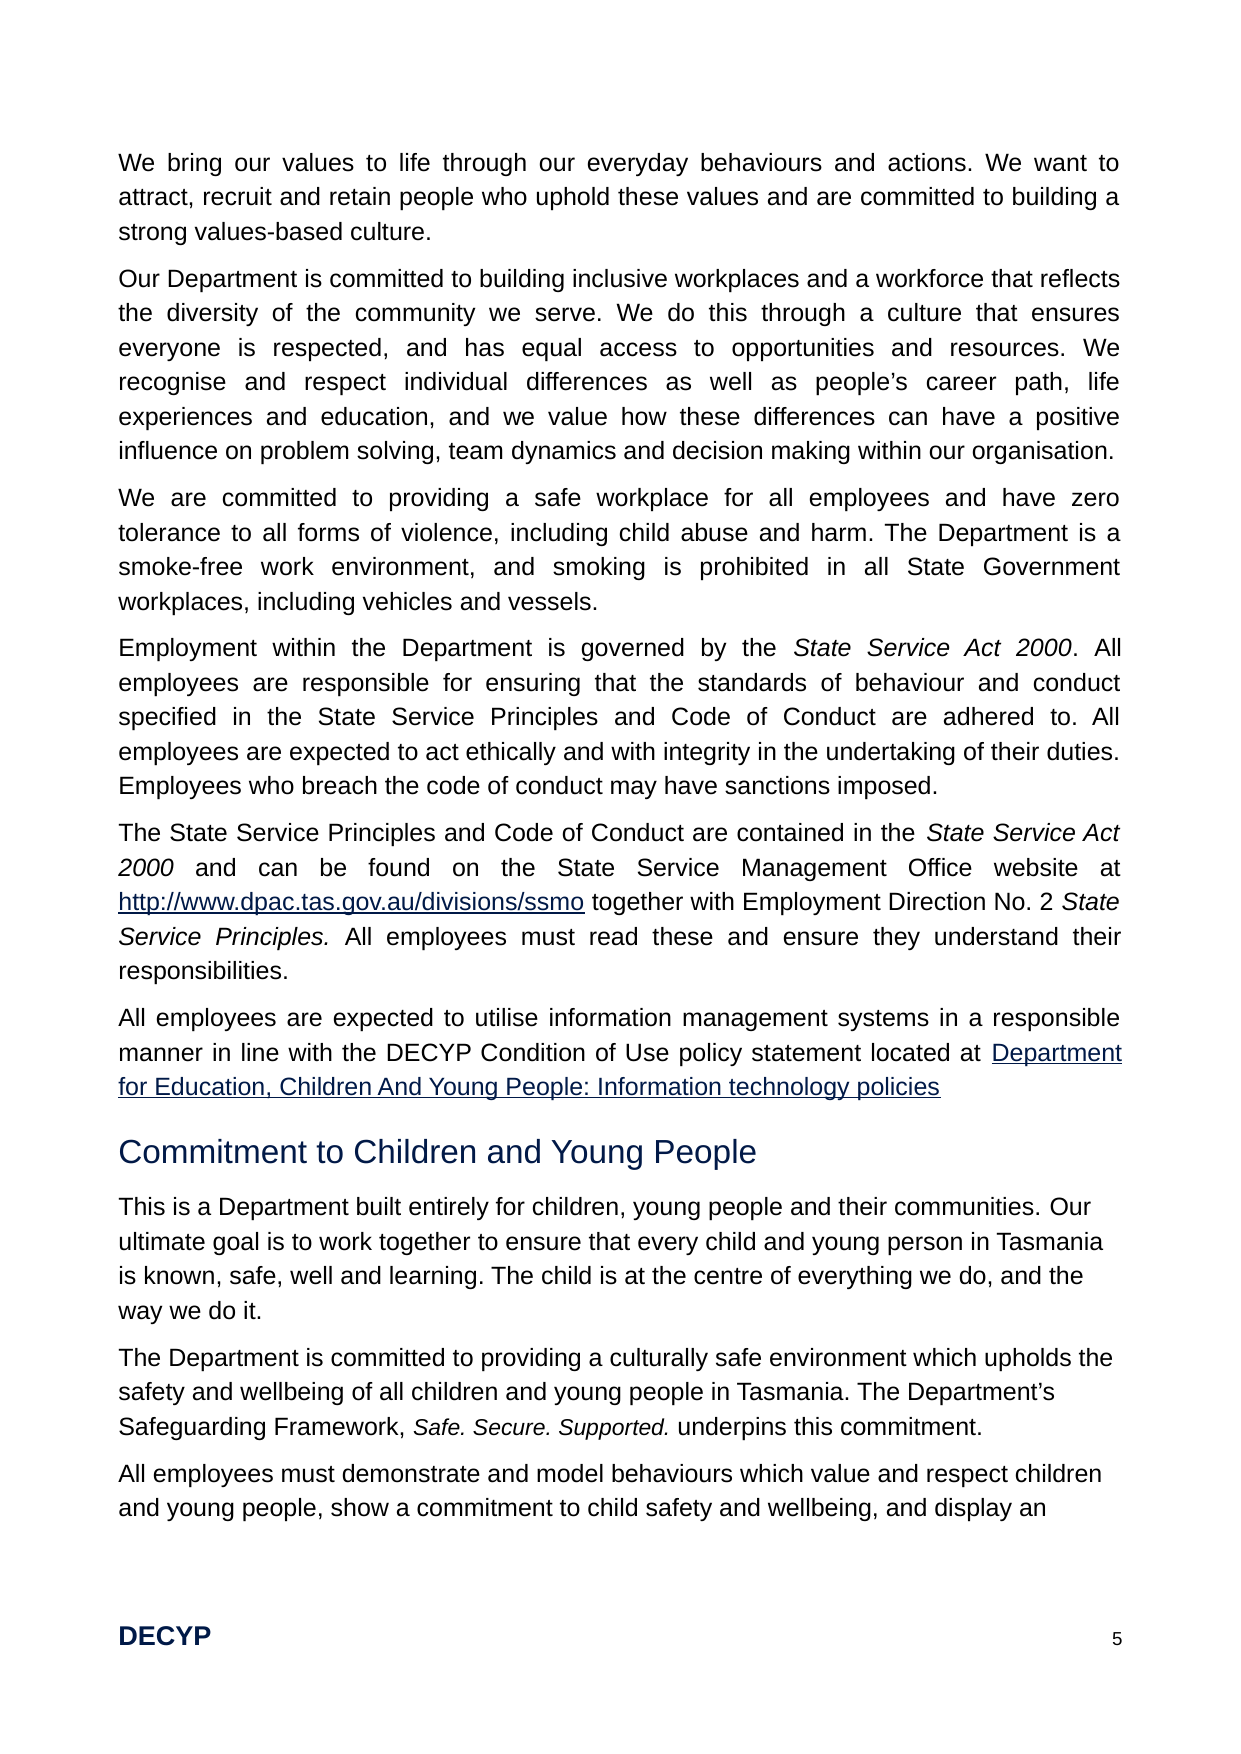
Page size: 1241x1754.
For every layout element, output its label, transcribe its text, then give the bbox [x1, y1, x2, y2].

text We bring our values to life through our everyday behaviours and actions. We want to attract, recruit and retain people who uphold these values and are committed to building a strong values-based culture. [118, 148, 1122, 245]
text All employees are expected to utilise information management systems in a responsible manner in line with the DECYP Condition of Use policy statement located at Department for Education, Children And Young People: Information technology policies [118, 1003, 1122, 1101]
text The Department is committed to providing a culturally safe environment which upholds the safety and wellbeing of all children and young people in Tasmania. The Department’s Safeguarding Framework, Safe. Secure. Supported. underpins this commitment. [118, 1343, 1122, 1440]
text We are committed to providing a safe workplace for all employees and have zero tolerance to all forms of violence, including child abuse and harm. The Department is a smoke-free work environment, and smoking is prohibited in all State Government workplaces, including vehicles and vessels. [118, 483, 1122, 615]
text The State Service Principles and Code of Conduct are contained in the State Service Act 2000 and can be found on the State Service Management Office website at http://www.dpac.tas.gov.au/divisions/ssmo together with Employment Direction No. 2 State Service Principles. All employees must read these and ensure they understand their responsibilities. [118, 818, 1122, 985]
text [118, 1458, 1122, 1522]
subtitle Commitment to Children and Young People [118, 1132, 1122, 1170]
text Employment within the Department is governed by the State Service Act 2000. All employees are responsible for ensuring that the standards of behaviour and conduct specified in the State Service Principles and Code of Conduct are adhered to. All employees are expected to act ethically and with integrity in the undertaking of their duties. Employees who breach the code of conduct may have sanctions imposed. [118, 633, 1122, 800]
text Our Department is committed to building inclusive workplaces and a workforce that reflects the diversity of the community we serve. We do this through a culture that ensures everyone is respected, and has equal access to opportunities and resources. We recognise and respect individual differences as well as people’s career path, life experiences and education, and we value how these differences can have a positive influence on problem solving, team dynamics and decision making within our organisation. [118, 264, 1122, 465]
text This is a Department built entirely for children, young people and their communities. Our ultimate goal is to work together to ensure that every child and young person in Tasmania is known, safe, well and learning. The child is at the centre of everything we do, and the way we do it. [118, 1192, 1122, 1324]
